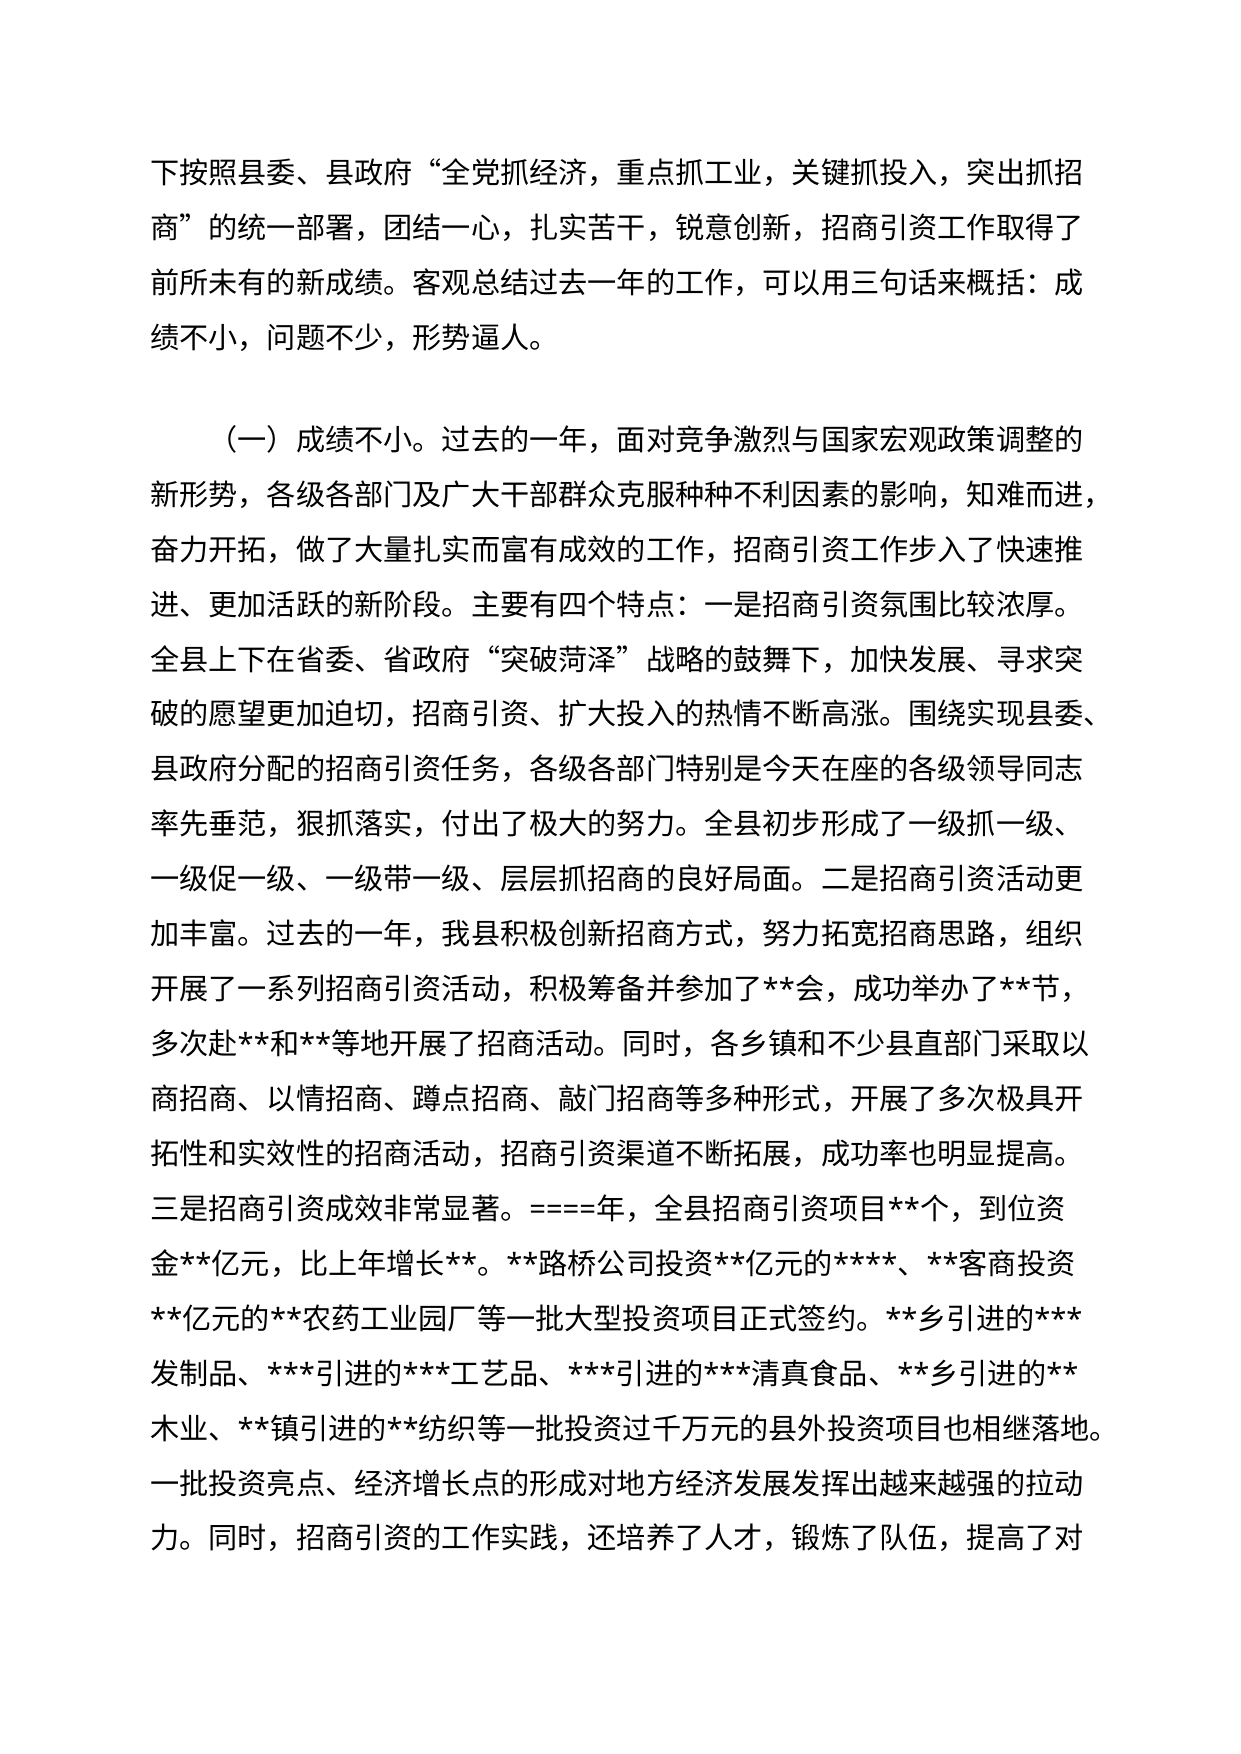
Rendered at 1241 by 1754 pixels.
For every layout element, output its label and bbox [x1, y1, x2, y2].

text [150, 150, 1090, 357]
text [150, 416, 1090, 1557]
